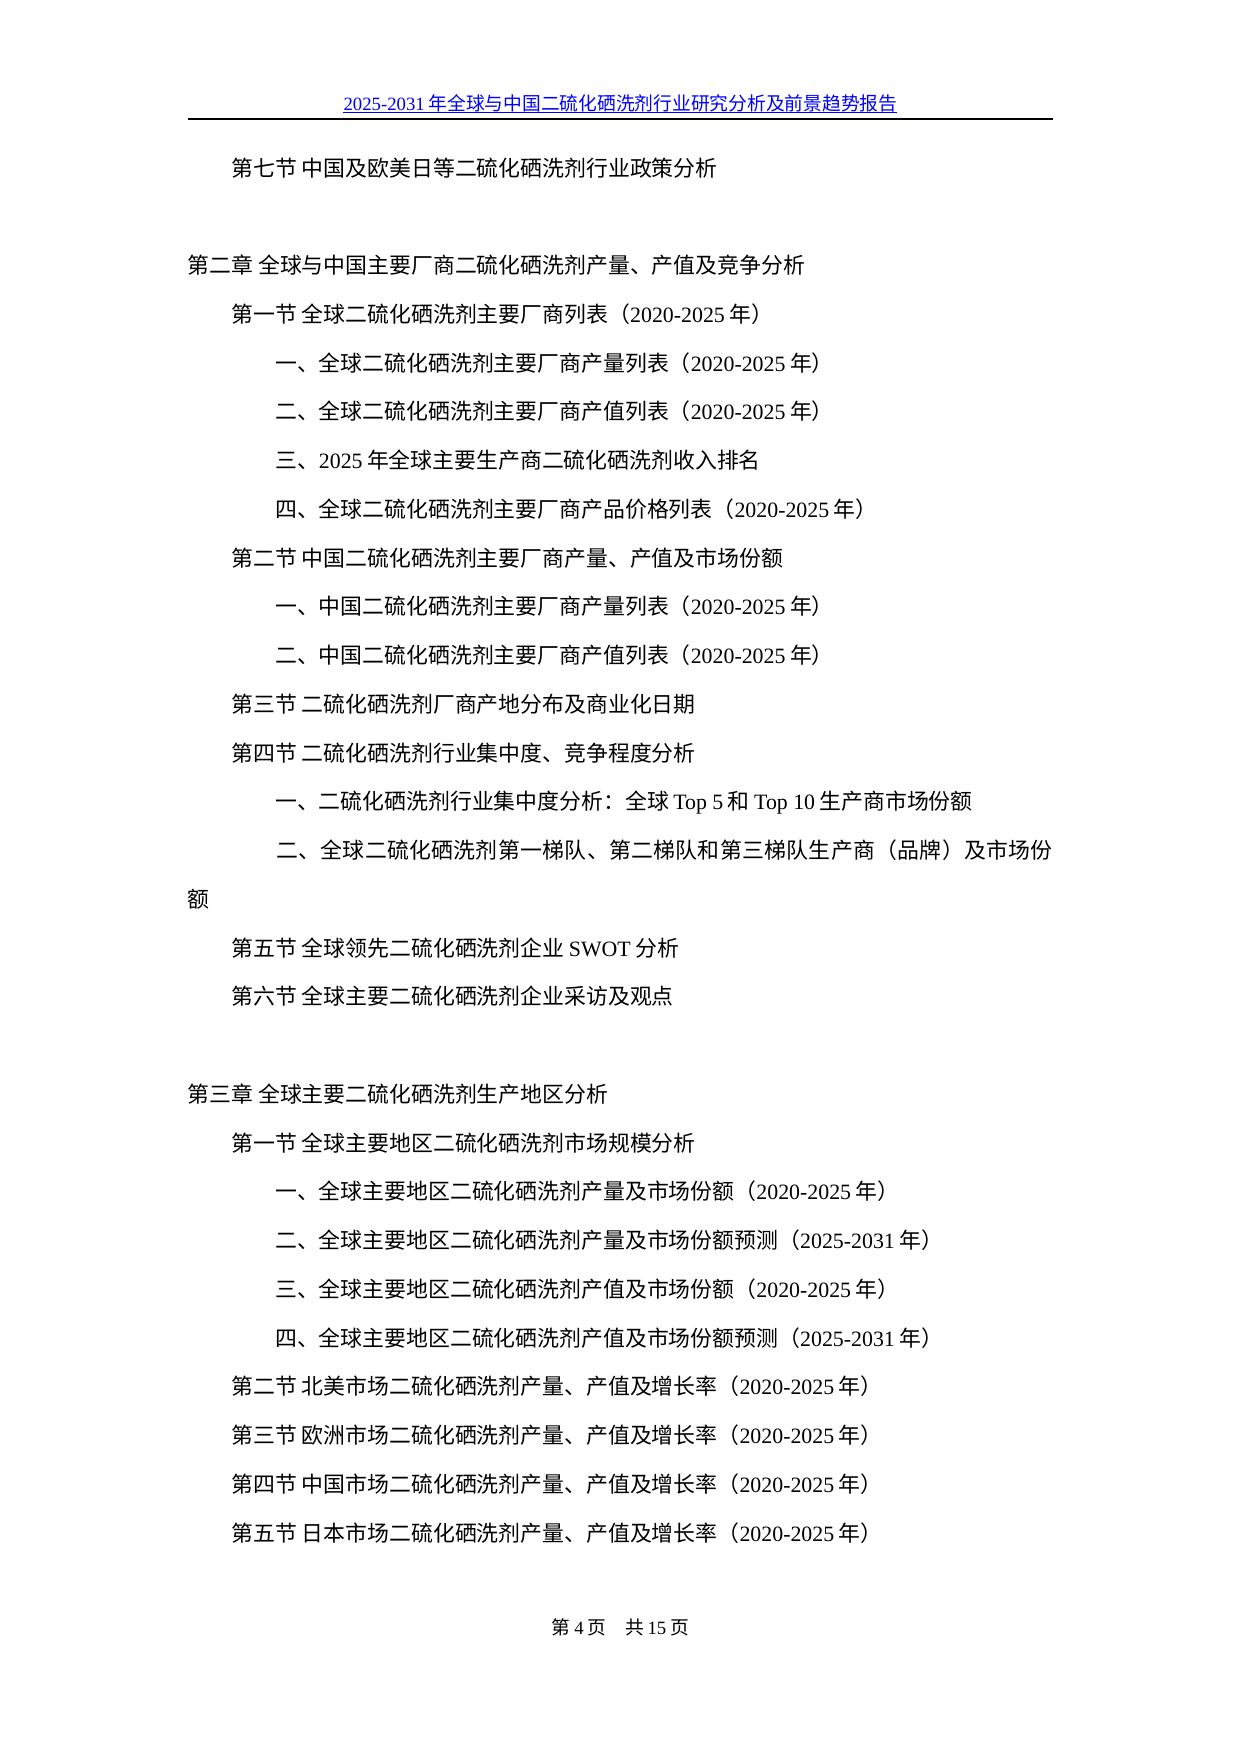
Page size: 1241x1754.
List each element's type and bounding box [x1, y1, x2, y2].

text [187, 150, 1053, 1548]
